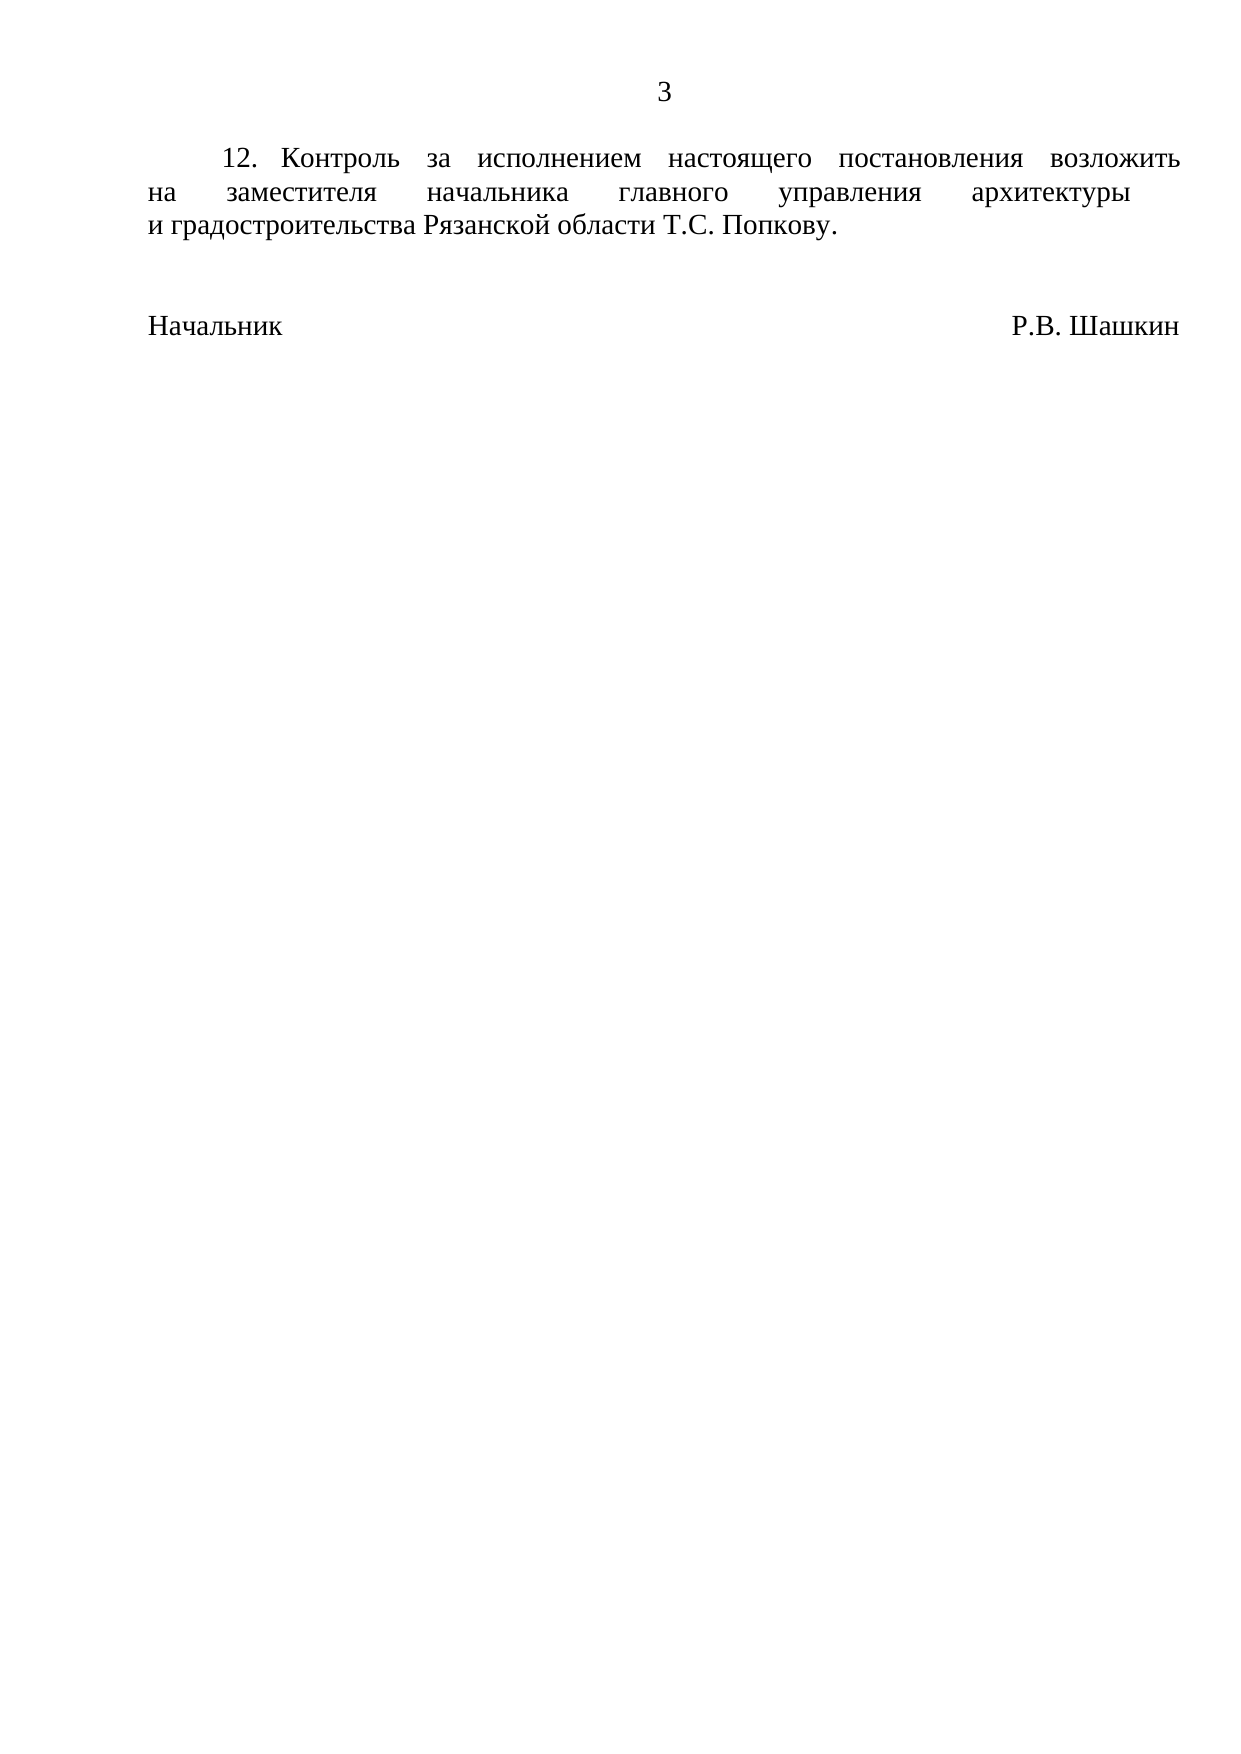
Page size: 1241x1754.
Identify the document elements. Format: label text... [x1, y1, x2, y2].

text Начальник Р.В. Шашкин [148, 308, 1181, 342]
list Контроль за исполнением настоящего постановления возложить на заместителя начальника главного управления архитектуры и градостроительства Рязанской области Т.С. Попкову. [148, 140, 1181, 241]
